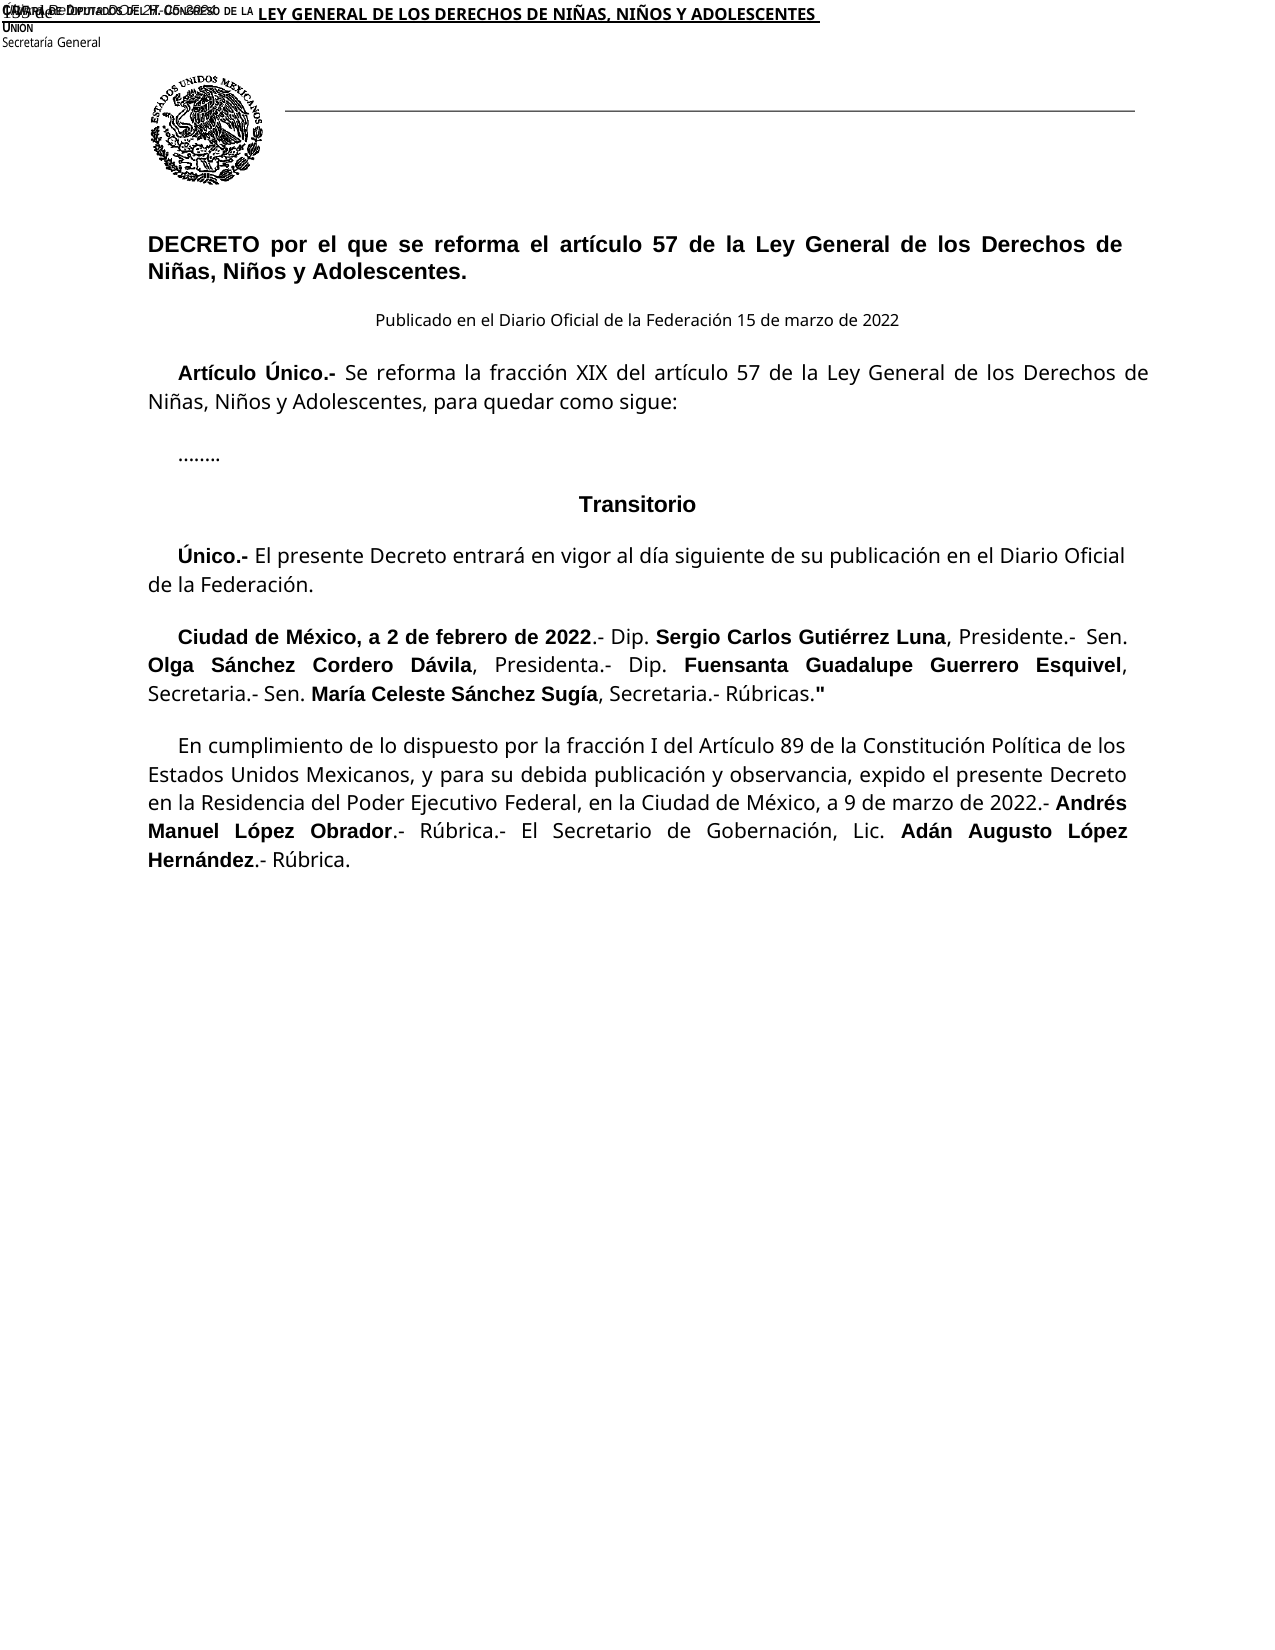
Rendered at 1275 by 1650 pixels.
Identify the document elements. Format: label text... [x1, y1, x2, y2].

subtitle DECRETO por el que se reforma el artículo 57 de la Ley General de los Derechos de Niñas, Niños y Adolescentes. [148, 231, 1162, 284]
text Artículo Único.- Se reforma la fracción XIX del artículo 57 de la Ley General de los Derechos de Niñas, Niños y Adolescentes, para quedar como sigue: [148, 358, 1162, 415]
text Ciudad de México, a 2 de febrero de 2022.- Dip. Sergio Carlos Gutiérrez Luna, Presidente.- Sen. Olga Sánchez Cordero Dávila, Presidenta.- Dip. Fuensanta Guadalupe Guerrero Esquivel, Secretaria.- Sen. María Celeste Sánchez Sugía, Secretaria.- Rúbricas." [148, 622, 1128, 707]
text En cumplimiento de lo dispuesto por la fracción I del Artículo 89 de la Constitución Política de los Estados Unidos Mexicanos, y para su debida publicación y observancia, expido el presente Decreto en la Residencia del Poder Ejecutivo Federal, en la Ciudad de México, a 9 de marzo de 2022.- Andrés Manuel López Obrador.- Rúbrica.- El Secretario de Gobernación, Lic. Adán Augusto López Hernández.- Rúbrica. [148, 731, 1128, 873]
text Publicado en el Diario Oficial de la Federación 15 de marzo de 2022 [196, 308, 1079, 331]
picture [150, 75, 263, 185]
text Único.- El presente Decreto entrará en vigor al día siguiente de su publicación en el Diario Oficial de la Federación. [148, 541, 1126, 598]
text …….. [178, 439, 1162, 467]
subtitle Transitorio [197, 491, 1079, 517]
